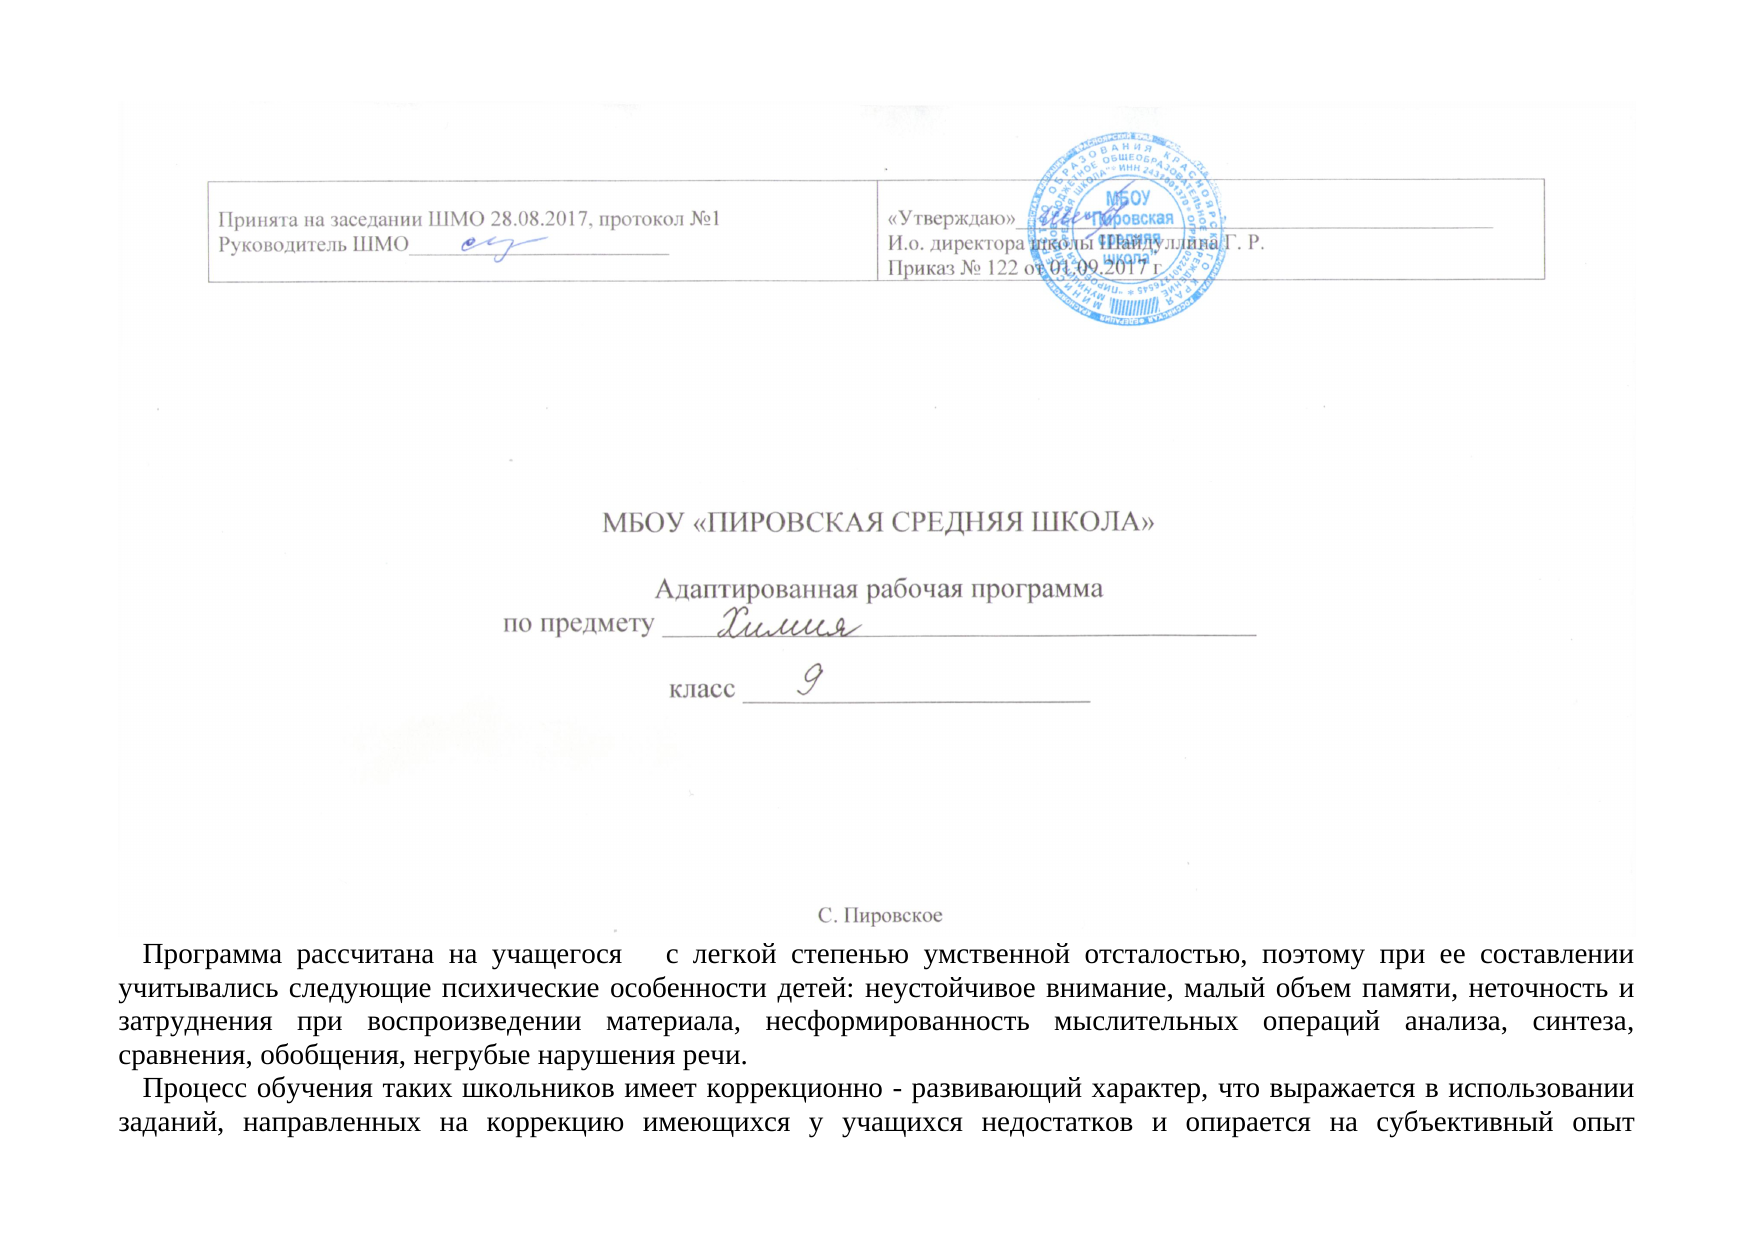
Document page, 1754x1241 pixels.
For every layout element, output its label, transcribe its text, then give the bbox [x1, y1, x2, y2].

picture [118, 101, 1636, 937]
text Процесс обучения таких школьников имеет коррекционно - развивающий характер, что выражается в использовании заданий, направленных на коррекцию имеющихся у учащихся недостатков и опирается на субъективный опыт учащихся, связь изучаемого материала с реальной жизнью.В соответствии с требованиями государственного образовательного стандарта в курсе подчеркивается, что химия — наука экспериментальная. Поэтому в данном курсе рассматриваются такие методологические понятия учебного предмета, как объяснение, рассказ, наблюдение, зарисовка, измерение, описание. [118, 1070, 1636, 1137]
text Программа рассчитана на учащегося с легкой степенью умственной отсталостью, поэтому при ее составлении учитывались следующие психические особенности детей: неустойчивое внимание, малый объем памяти, неточность и затруднения при воспроизведении материала, несформированность мыслительных операций анализа, синтеза, сравнения, обобщения, негрубые нарушения речи. [118, 937, 1636, 1070]
